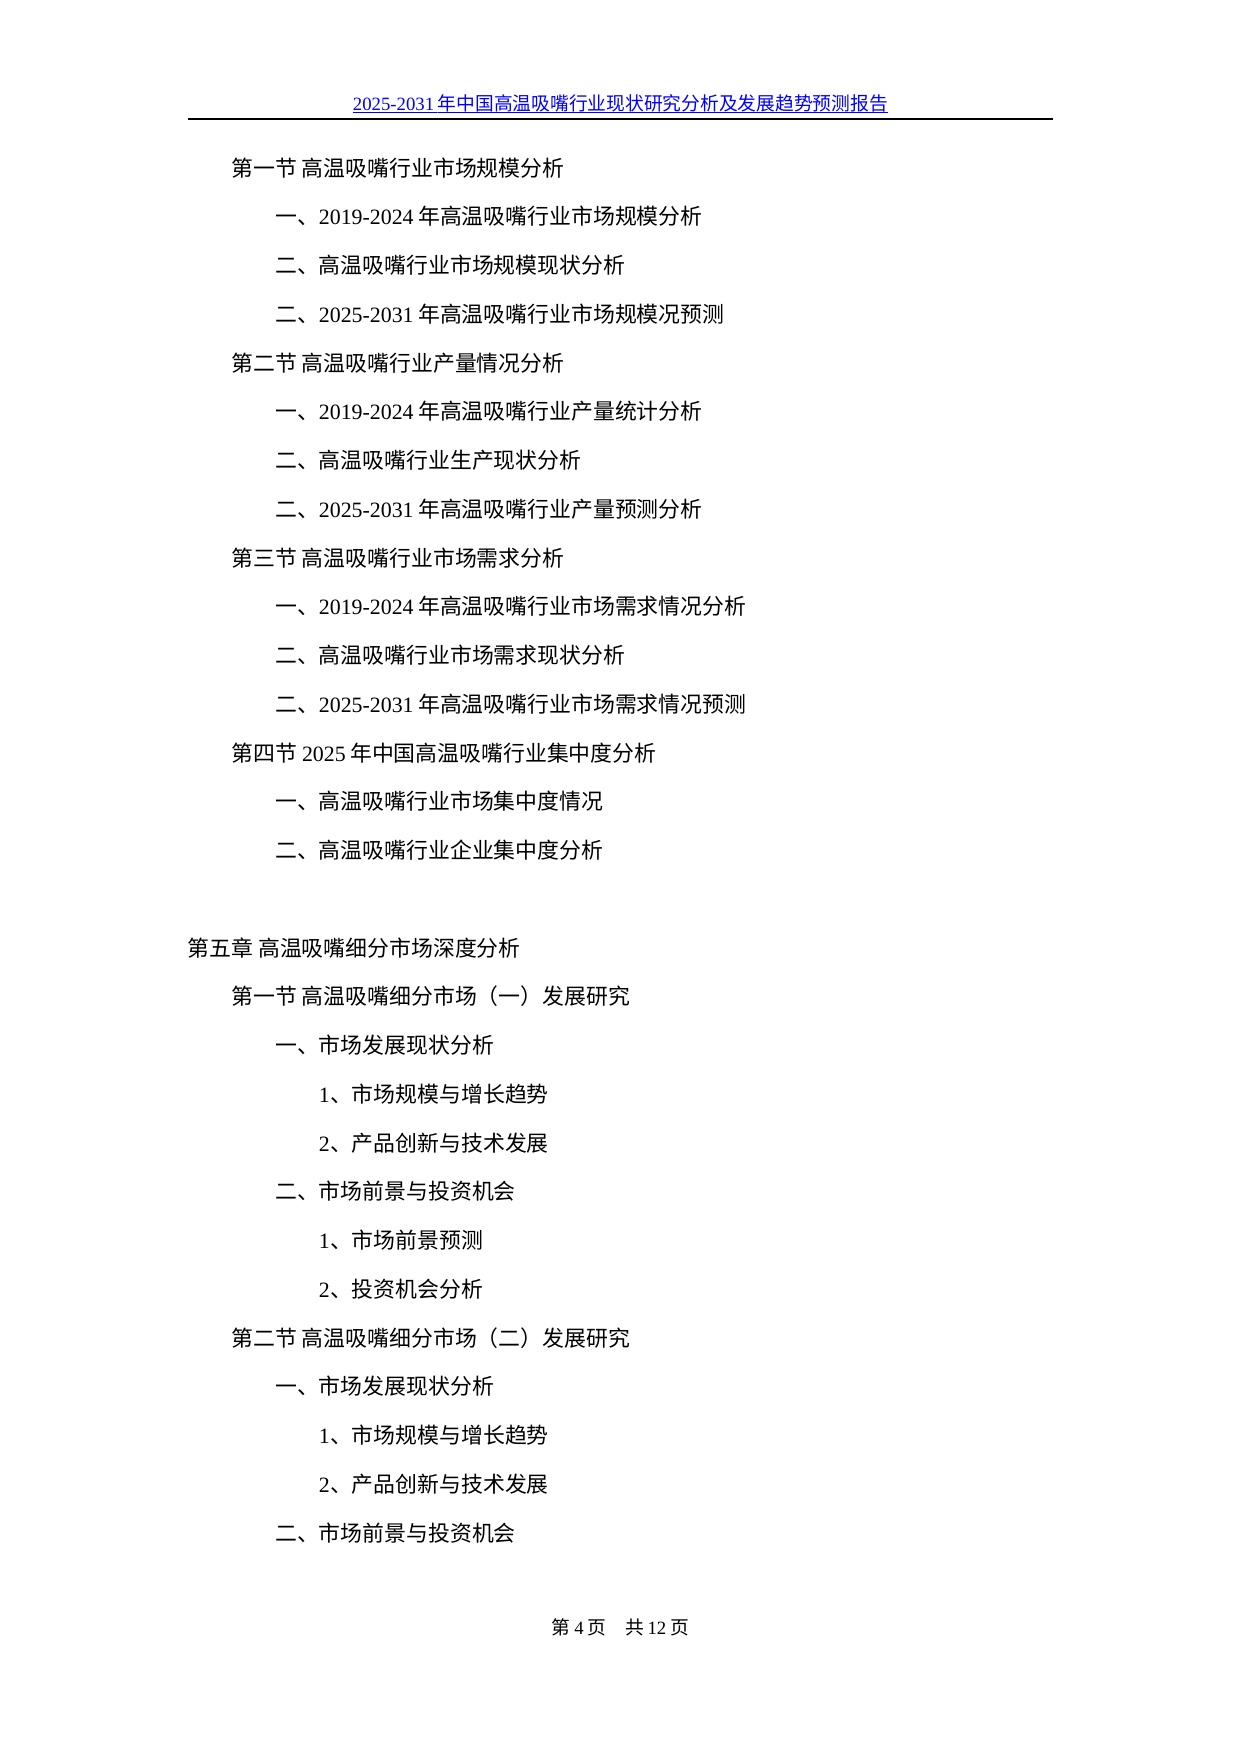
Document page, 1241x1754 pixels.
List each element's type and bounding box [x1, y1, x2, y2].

text [187, 150, 1053, 1548]
